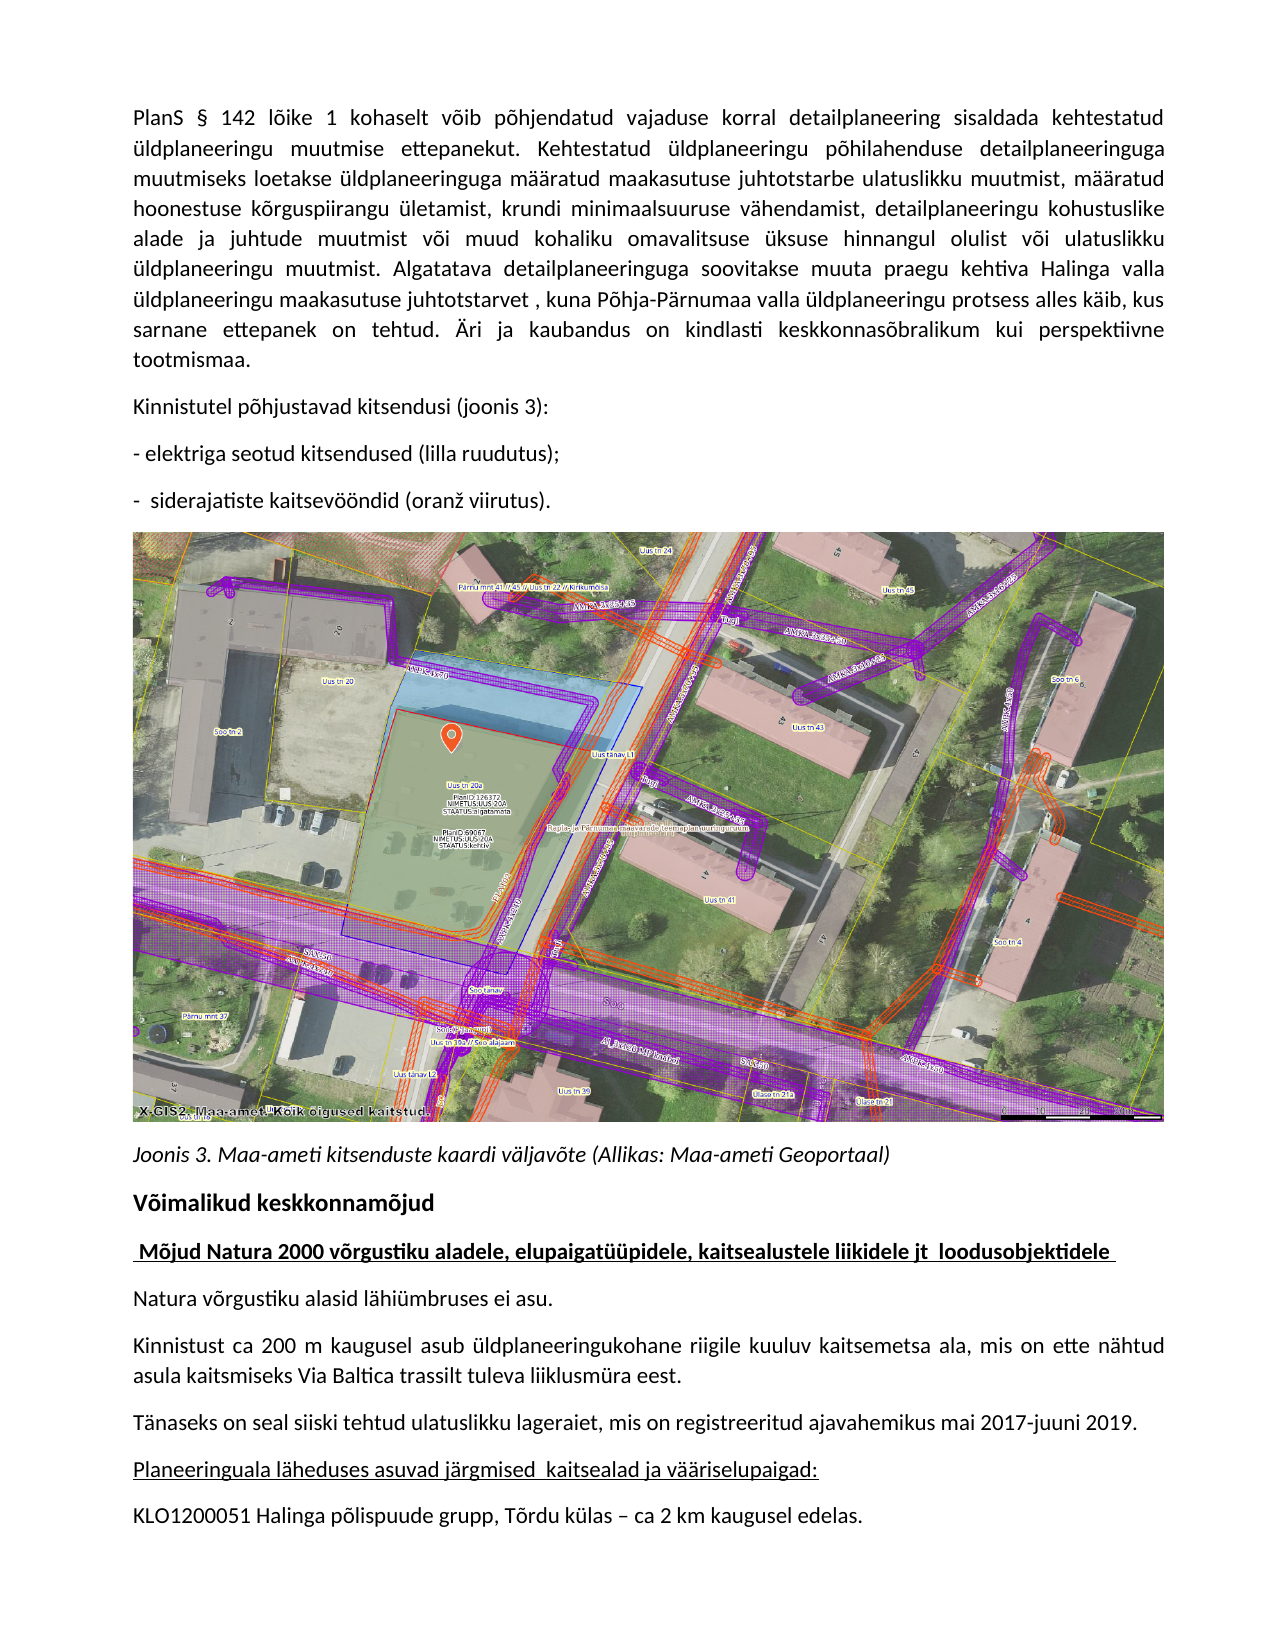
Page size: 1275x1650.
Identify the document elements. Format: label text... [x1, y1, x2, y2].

text - elektriga seotud kitsendused (lilla ruudutus); [133, 439, 1167, 467]
text Mõjud Natura 2000 võrgustiku aladele, elupaigatüüpidele, kaitsealustele liikidele jt loodusobjektidele [133, 1237, 1167, 1265]
picture [132, 532, 1164, 1122]
text - siderajatiste kaitsevööndid (oranž viirutus). [133, 486, 1167, 514]
list PlanS § 142 lõike 1 kohaselt võib põhjendatud vajaduse korral detailplaneering sisaldada kehtestatud üldplaneeringu muutmise ettepanekut. Kehtestatud üldplaneeringu põhilahenduse detailplaneeringuga muutmiseks loetakse üldplaneeringuga määratud maakasutuse juhtotstarbe ulatuslikku muutmist, määratud hoonestuse kõrguspiirangu ületamist, krundi minimaalsuuruse vähendamist, detailplaneeringu kohustuslike alade ja juhtude muutmist või muud kohaliku omavalitsuse üksuse hinnangul olulist või ulatuslikku üldplaneeringu muutmist. Algatatava detailplaneeringuga soovitakse muuta praegu kehtiva Halinga valla üldplaneeringu maakasutuse juhtotstarvet , kuna Põhja-Pärnumaa valla üldplaneeringu protsess alles käib, kus sarnane ettepanek on tehtud. Äri ja kaubandus on kindlasti keskkonnasõbralikum kui perspektiivne tootmismaa. [133, 103, 1167, 373]
text KLO1200051 Halinga põlispuude grupp, Tõrdu külas – ca 2 km kaugusel edelas. [133, 1502, 1167, 1530]
text Kinnistust ca 200 m kaugusel asub üldplaneeringukohane riigile kuuluv kaitsemetsa ala, mis on ette nähtud asula kaitsmiseks Via Baltica trassilt tuleva liiklusmüra eest. [133, 1331, 1167, 1389]
text Natura võrgustiku alasid lähiümbruses ei asu. [133, 1284, 1167, 1312]
text Võimalikud keskkonnamõjud [133, 1187, 1167, 1218]
text Joonis 3. Maa-ameti kitsenduste kaardi väljavõte (Allikas: Maa-ameti Geoportaal) [133, 1140, 1167, 1168]
text Planeeringuala läheduses asuvad järgmised kaitsealad ja vääriselupaigad: [133, 1455, 1167, 1483]
text Kinnistutel põhjustavad kitsendusi (joonis 3): [133, 392, 1167, 420]
text Tänaseks on seal siiski tehtud ulatuslikku lageraiet, mis on registreeritud ajavahemikus mai 2017-juuni 2019. [133, 1408, 1167, 1436]
